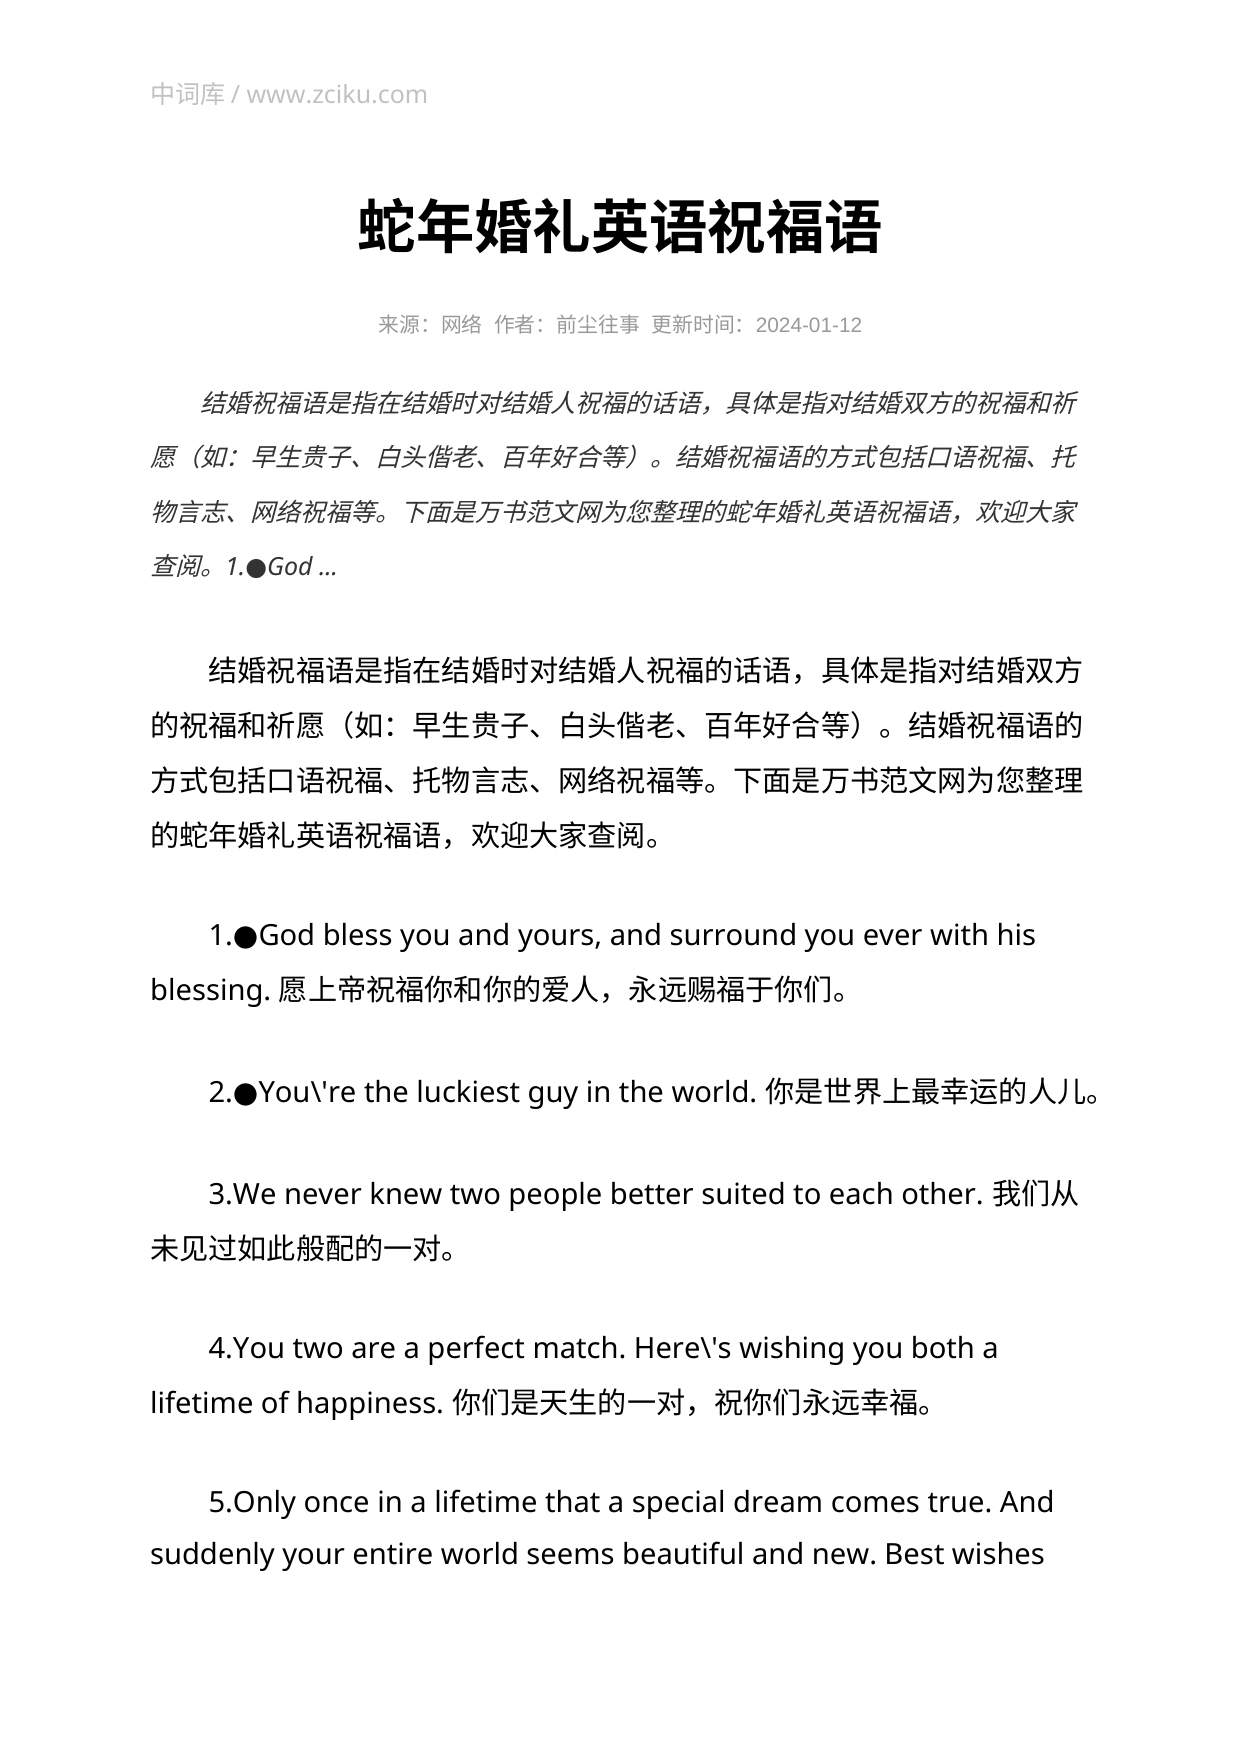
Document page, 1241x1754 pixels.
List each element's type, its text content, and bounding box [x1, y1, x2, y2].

text 来源：网络 作者：前尘往事 更新时间：2024-01-12 [150, 313, 1090, 337]
text 2.●You\'re the luckiest guy in the world. 你是世界上最幸运的人儿。 [150, 1068, 1090, 1111]
text 结婚祝福语是指在结婚时对结婚人祝福的话语，具体是指对结婚双方的祝福和祈愿（如：早生贵子、白头偕老、百年好合等）。结婚祝福语的方式包括口语祝福、托物言志、网络祝福等。下面是万书范文网为您整理的蛇年婚礼英语祝福语，欢迎大家查阅。 [150, 648, 1090, 855]
text 结婚祝福语是指在结婚时对结婚人祝福的话语，具体是指对结婚双方的祝福和祈愿（如：早生贵子、白头偕老、百年好合等）。结婚祝福语的方式包括口语祝福、托物言志、网络祝福等。下面是万书范文网为您整理的蛇年婚礼英语祝福语，欢迎大家查阅。1.●God ... [150, 383, 1090, 583]
text 1.●God bless you and yours, and surround you ever with his blessing. 愿上帝祝福你和你的爱人，永远赐福于你们。 [150, 914, 1090, 1009]
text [150, 1482, 1090, 1573]
text 4.You two are a perfect match. Here\'s wishing you both a lifetime of happiness. 你们是天生的一对，祝你们永远幸福。 [150, 1327, 1090, 1422]
text 3.We never knew two people better suited to each other. 我们从未见过如此般配的一对。 [150, 1171, 1090, 1268]
subtitle 蛇年婚礼英语祝福语 [150, 181, 1090, 266]
